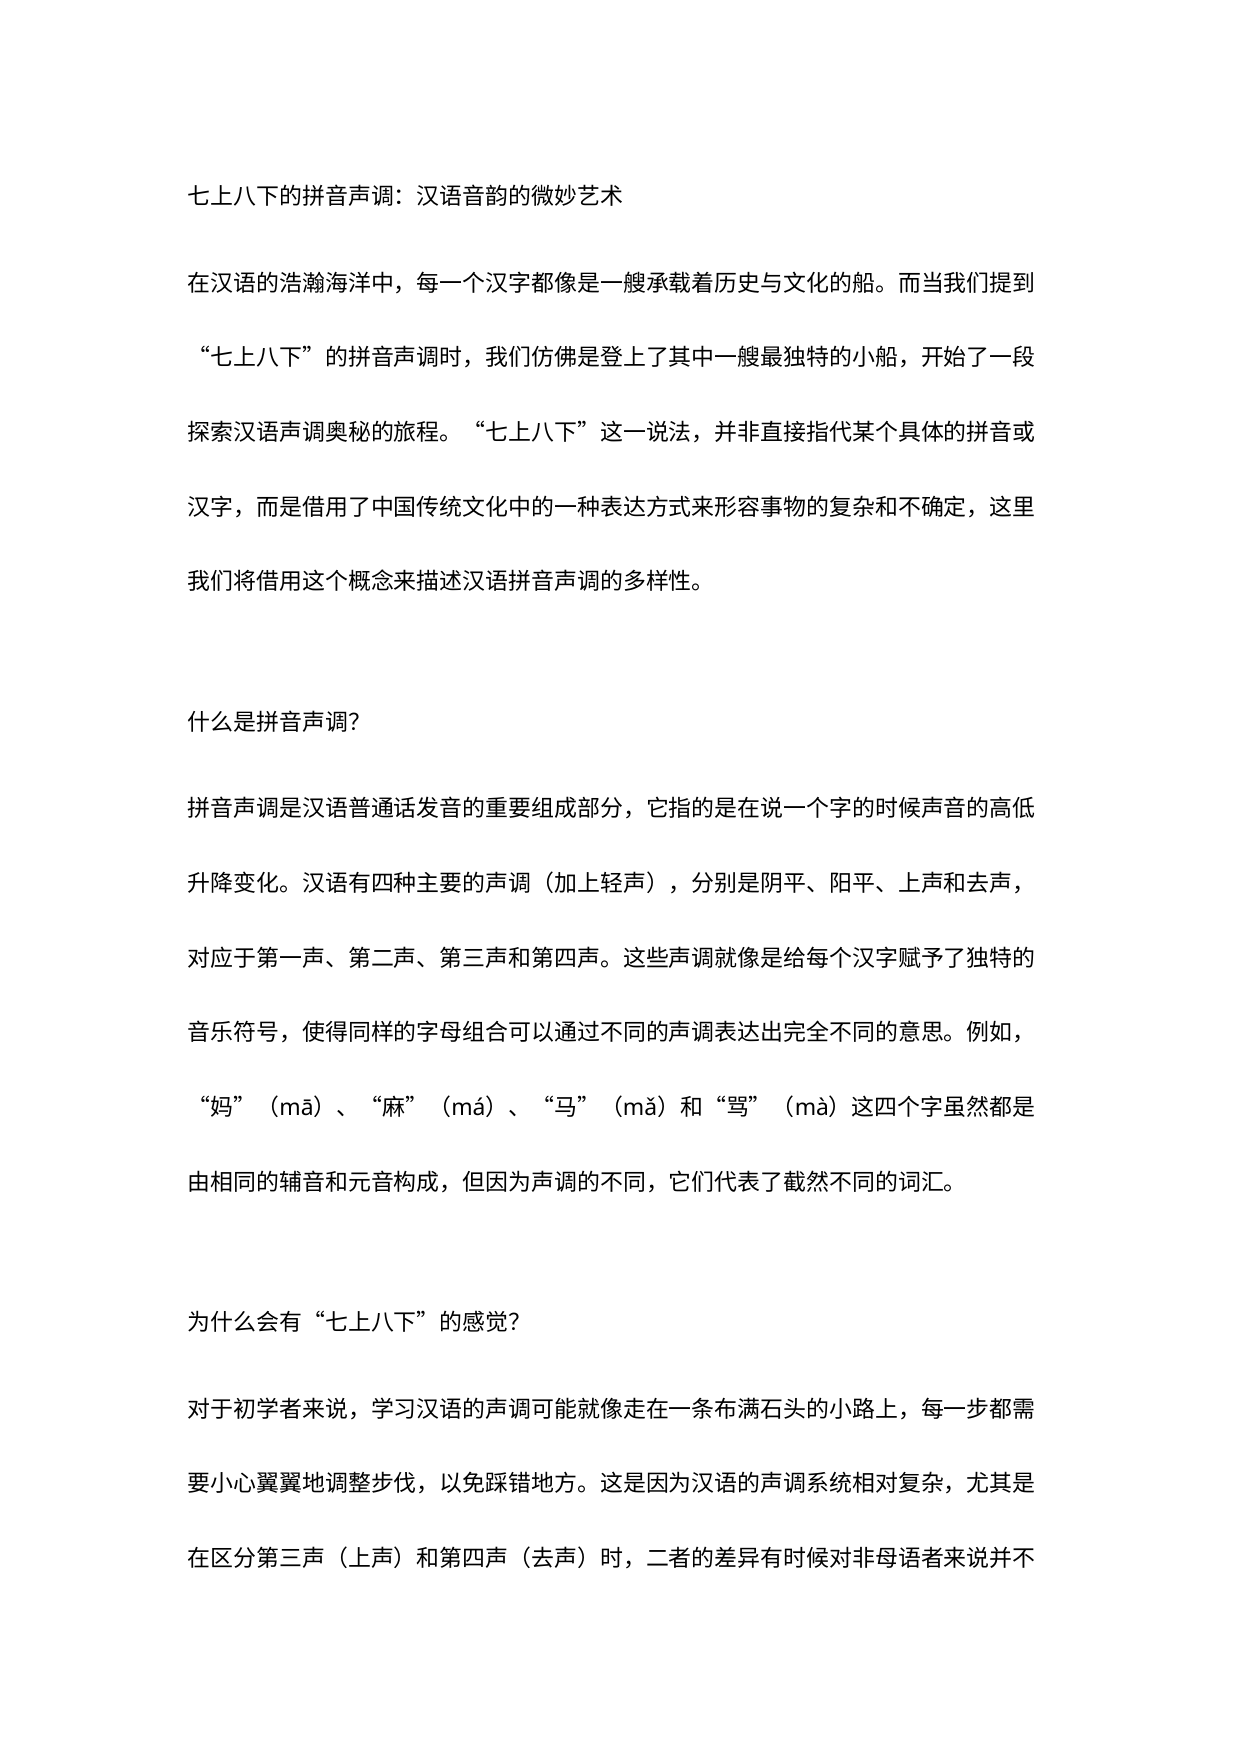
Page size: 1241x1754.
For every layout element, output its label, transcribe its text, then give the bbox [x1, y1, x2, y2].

text 拼音声调是汉语普通话发音的重要组成部分，它指的是在说一个字的时候声音的高低升降变化。汉语有四种主要的声调（加上轻声），分别是阴平、阳平、上声和去声，对应于第一声、第二声、第三声和第四声。这些声调就像是给每个汉字赋予了独特的音乐符号，使得同样的字母组合可以通过不同的声调表达出完全不同的意思。例如，“妈”（mā）、“麻”（má）、“马”（mǎ）和“骂”（mà）这四个字虽然都是由相同的辅音和元音构成，但因为声调的不同，它们代表了截然不同的词汇。 [187, 774, 1053, 1213]
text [187, 1375, 1053, 1589]
text 什么是拼音声调？ [187, 688, 1053, 753]
text 为什么会有“七上八下”的感觉？ [187, 1288, 1053, 1353]
text 七上八下的拼音声调：汉语音韵的微妙艺术 [187, 162, 1053, 227]
text 在汉语的浩瀚海洋中，每一个汉字都像是一艘承载着历史与文化的船。而当我们提到“七上八下”的拼音声调时，我们仿佛是登上了其中一艘最独特的小船，开始了一段探索汉语声调奥秘的旅程。“七上八下”这一说法，并非直接指代某个具体的拼音或汉字，而是借用了中国传统文化中的一种表达方式来形容事物的复杂和不确定，这里我们将借用这个概念来描述汉语拼音声调的多样性。 [187, 248, 1053, 612]
